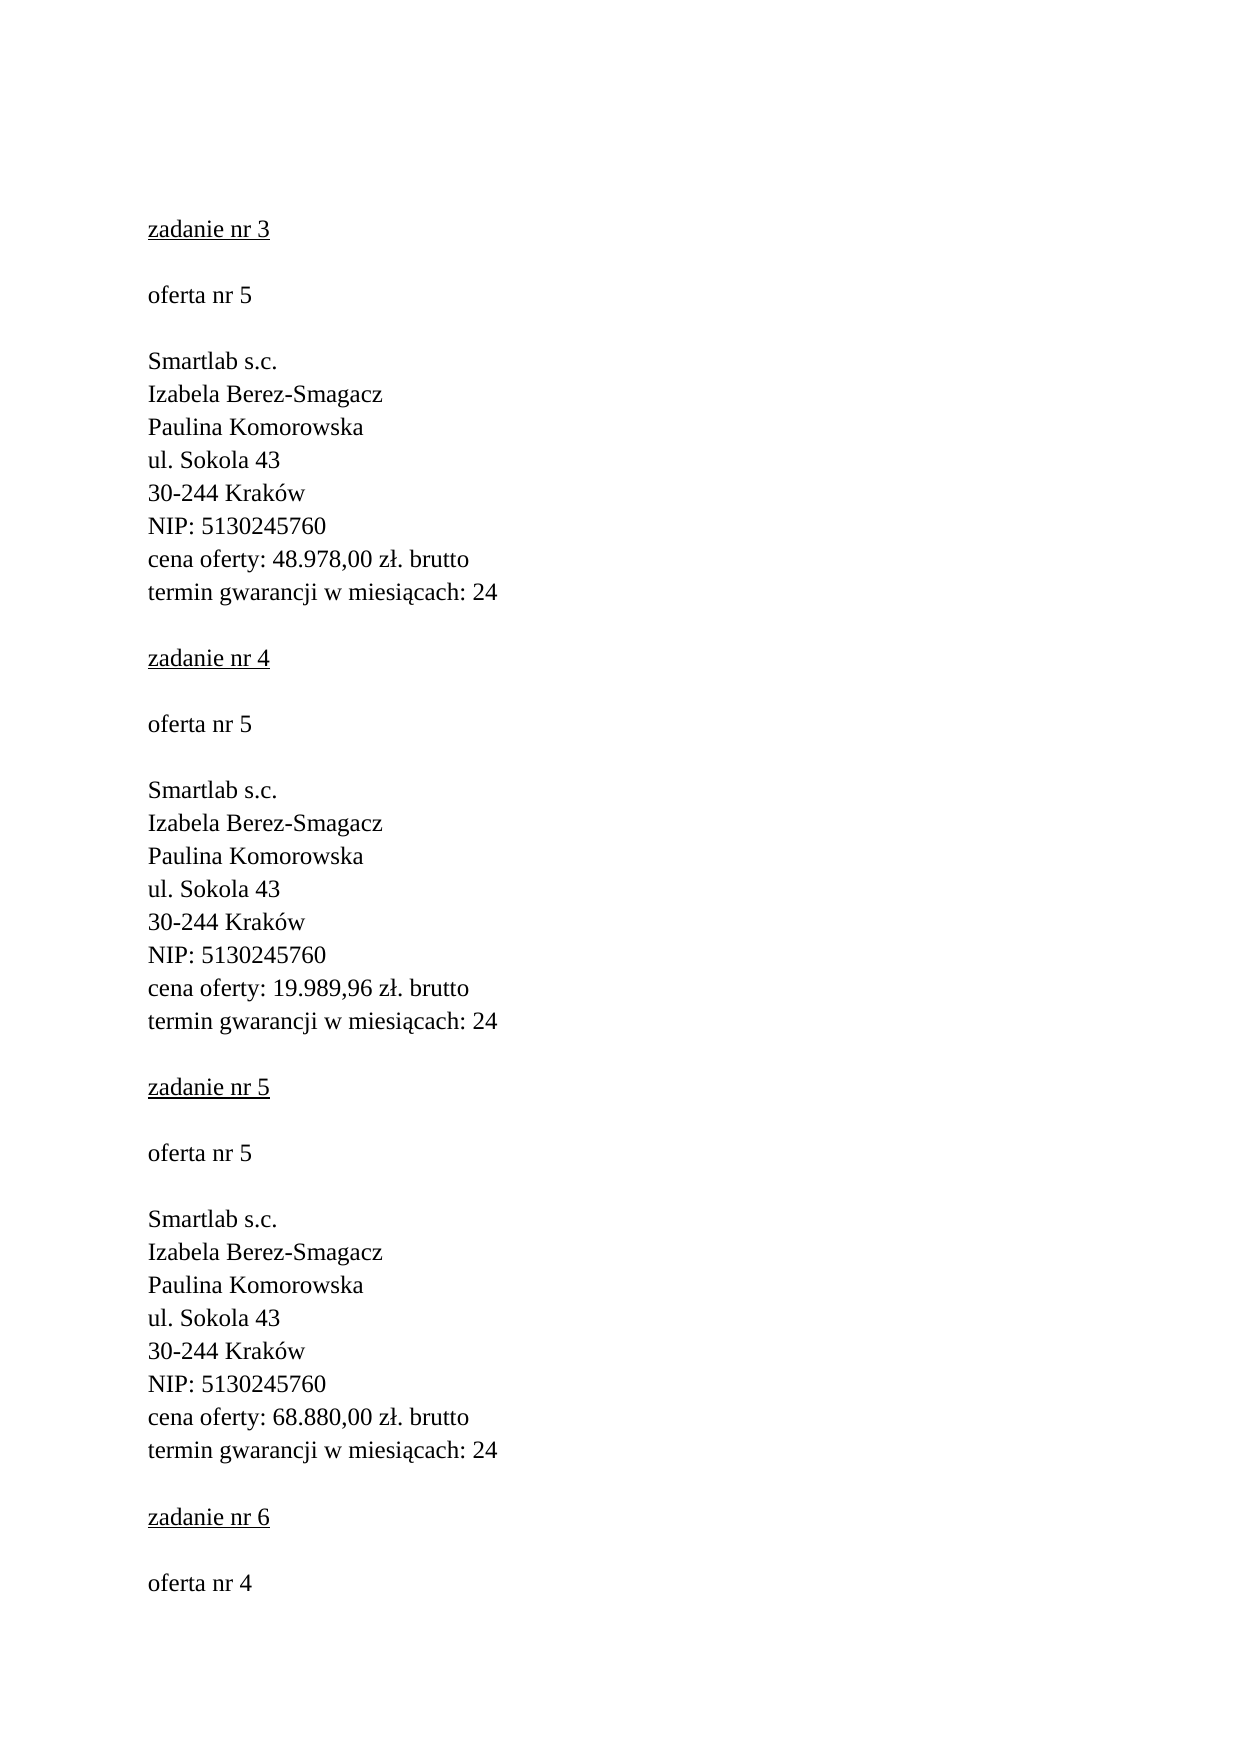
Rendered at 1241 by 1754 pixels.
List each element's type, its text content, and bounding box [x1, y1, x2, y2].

text NIP: 5130245760 [148, 511, 1092, 540]
text termin gwarancji w miesiącach: 24 [148, 1436, 1092, 1464]
text zadanie nr 5 [148, 1072, 1092, 1101]
text zadanie nr 3 [148, 214, 1092, 242]
text ul. Sokola 43 [148, 445, 1092, 474]
text Smartlab s.c. [148, 1204, 1092, 1233]
text oferta nr 4 [148, 1568, 1092, 1596]
text Smartlab s.c. [148, 346, 1092, 374]
text zadanie nr 4 [148, 643, 1092, 672]
text Smartlab s.c. [148, 775, 1092, 804]
text zadanie nr 6 [148, 1502, 1092, 1530]
text cena oferty: 19.989,96 zł. brutto [148, 973, 1092, 1002]
text NIP: 5130245760 [148, 940, 1092, 969]
text Izabela Berez-Smagacz [148, 379, 1092, 408]
text Izabela Berez-Smagacz [148, 1237, 1092, 1266]
text Izabela Berez-Smagacz [148, 808, 1092, 837]
text 30-244 Kraków [148, 478, 1092, 507]
text 30-244 Kraków [148, 907, 1092, 936]
text 30-244 Kraków [148, 1336, 1092, 1365]
text Paulina Komorowska [148, 841, 1092, 870]
text oferta nr 5 [148, 280, 1092, 308]
text Paulina Komorowska [148, 412, 1092, 441]
text NIP: 5130245760 [148, 1369, 1092, 1398]
text oferta nr 5 [148, 709, 1092, 738]
text ul. Sokola 43 [148, 874, 1092, 903]
text cena oferty: 48.978,00 zł. brutto [148, 544, 1092, 573]
text termin gwarancji w miesiącach: 24 [148, 577, 1092, 606]
text ul. Sokola 43 [148, 1303, 1092, 1332]
text cena oferty: 68.880,00 zł. brutto [148, 1402, 1092, 1431]
text termin gwarancji w miesiącach: 24 [148, 1006, 1092, 1035]
text oferta nr 5 [148, 1138, 1092, 1167]
text Paulina Komorowska [148, 1270, 1092, 1299]
